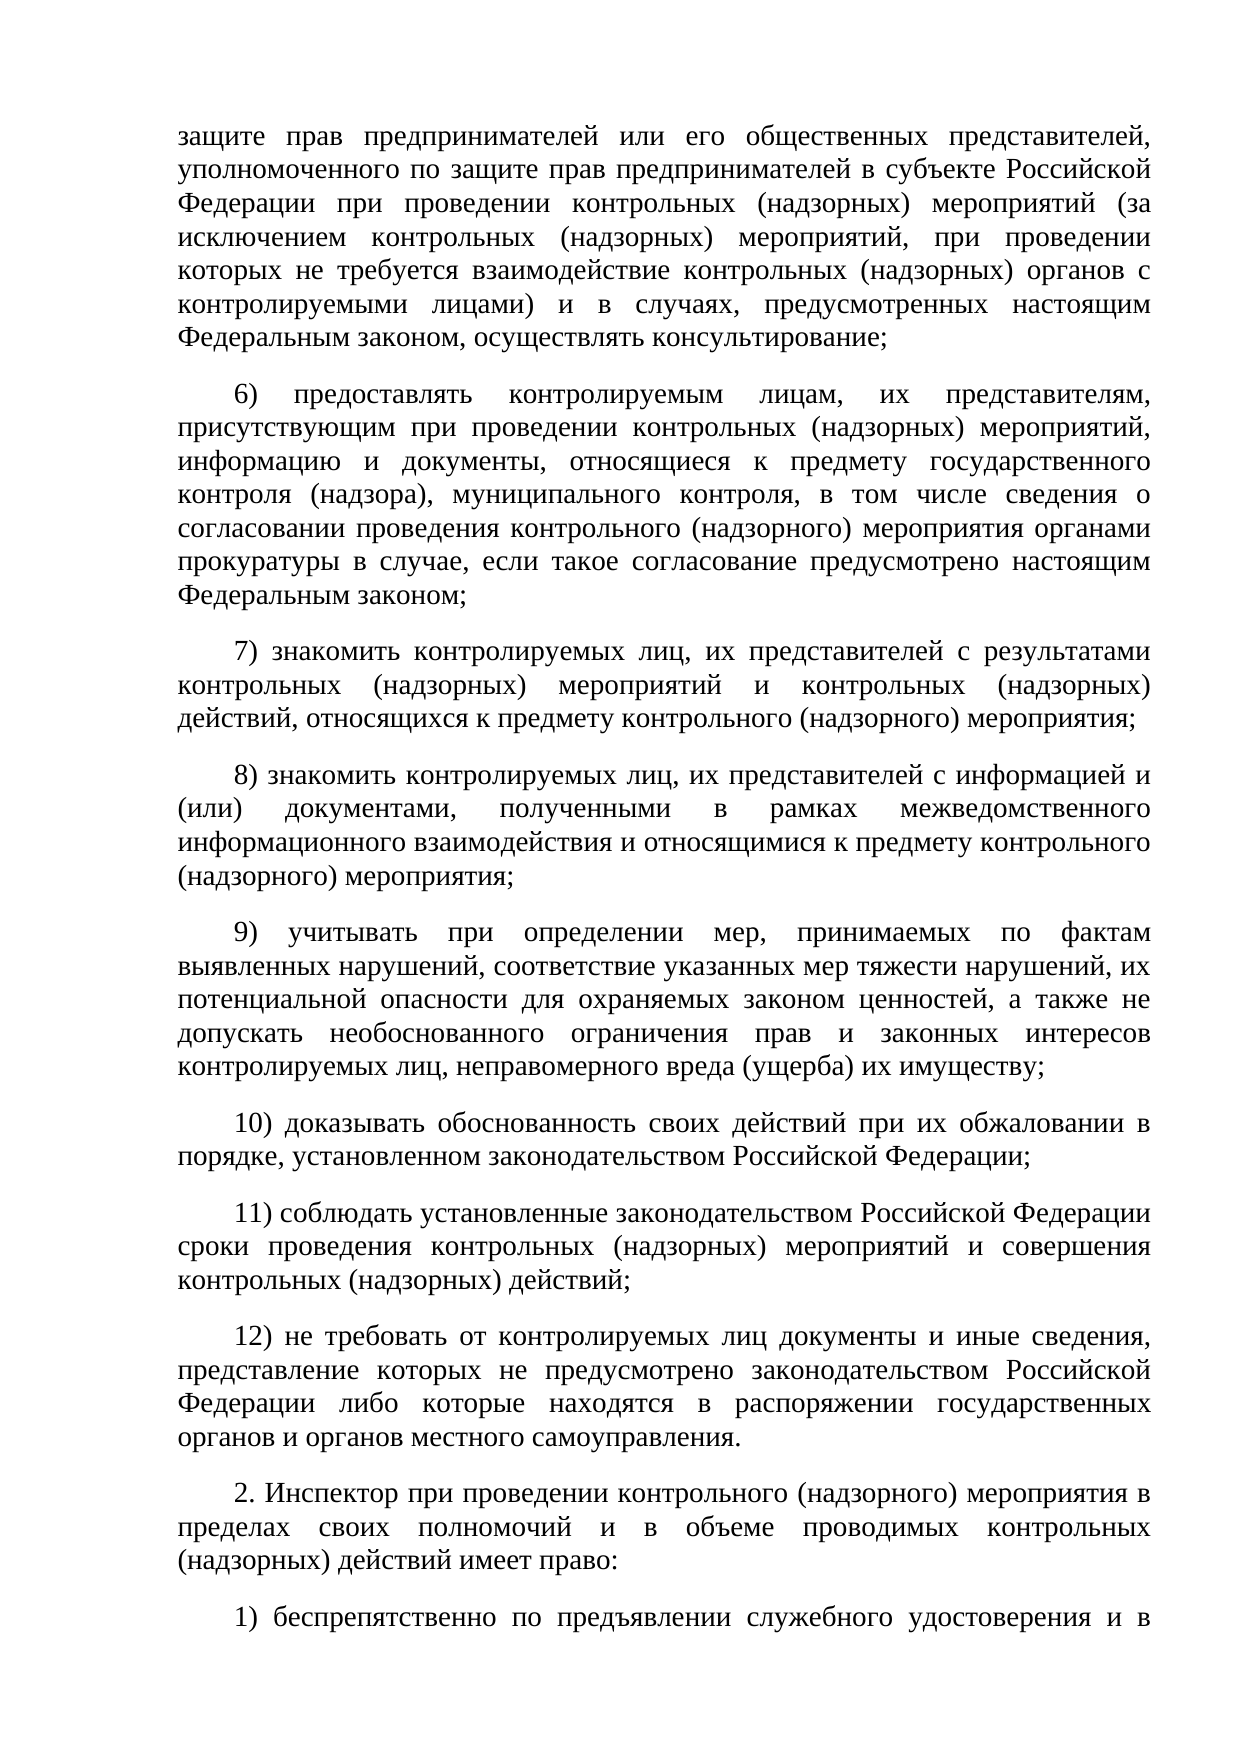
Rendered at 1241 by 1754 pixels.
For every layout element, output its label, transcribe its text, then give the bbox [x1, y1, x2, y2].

text 9) учитывать при определении мер, принимаемых по фактам выявленных нарушений, соответствие указанных мер тяжести нарушений, их потенциальной опасности для охраняемых законом ценностей, а также не допускать необоснованного ограничения прав и законных интересов контролируемых лиц, неправомерного вреда (ущерба) их имуществу; [177, 914, 1152, 1082]
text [177, 118, 1152, 353]
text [177, 1599, 1152, 1632]
text 12) не требовать от контролируемых лиц документы и иные сведения, представление которых не предусмотрено законодательством Российской Федерации либо которые находятся в распоряжении государственных органов и органов местного самоуправления. [177, 1318, 1152, 1452]
text 6) предоставлять контролируемым лицам, их представителям, присутствующим при проведении контрольных (надзорных) мероприятий, информацию и документы, относящиеся к предмету государственного контроля (надзора), муниципального контроля, в том числе сведения о согласовании проведения контрольного (надзорного) мероприятия органами прокуратуры в случае, если такое согласование предусмотрено настоящим Федеральным законом; [177, 376, 1152, 611]
text 11) соблюдать установленные законодательством Российской Федерации сроки проведения контрольных (надзорных) мероприятий и совершения контрольных (надзорных) действий; [177, 1195, 1152, 1295]
text 2. Инспектор при проведении контрольного (надзорного) мероприятия в пределах своих полномочий и в объеме проводимых контрольных (надзорных) действий имеет право: [177, 1475, 1152, 1576]
text 8) знакомить контролируемых лиц, их представителей с информацией и (или) документами, полученными в рамках межведомственного информационного взаимодействия и относящимися к предмету контрольного (надзорного) мероприятия; [177, 757, 1152, 891]
text 10) доказывать обоснованность своих действий при их обжаловании в порядке, установленном законодательством Российской Федерации; [177, 1105, 1152, 1172]
text 7) знакомить контролируемых лиц, их представителей с результатами контрольных (надзорных) мероприятий и контрольных (надзорных) действий, относящихся к предмету контрольного (надзорного) мероприятия; [177, 633, 1152, 734]
